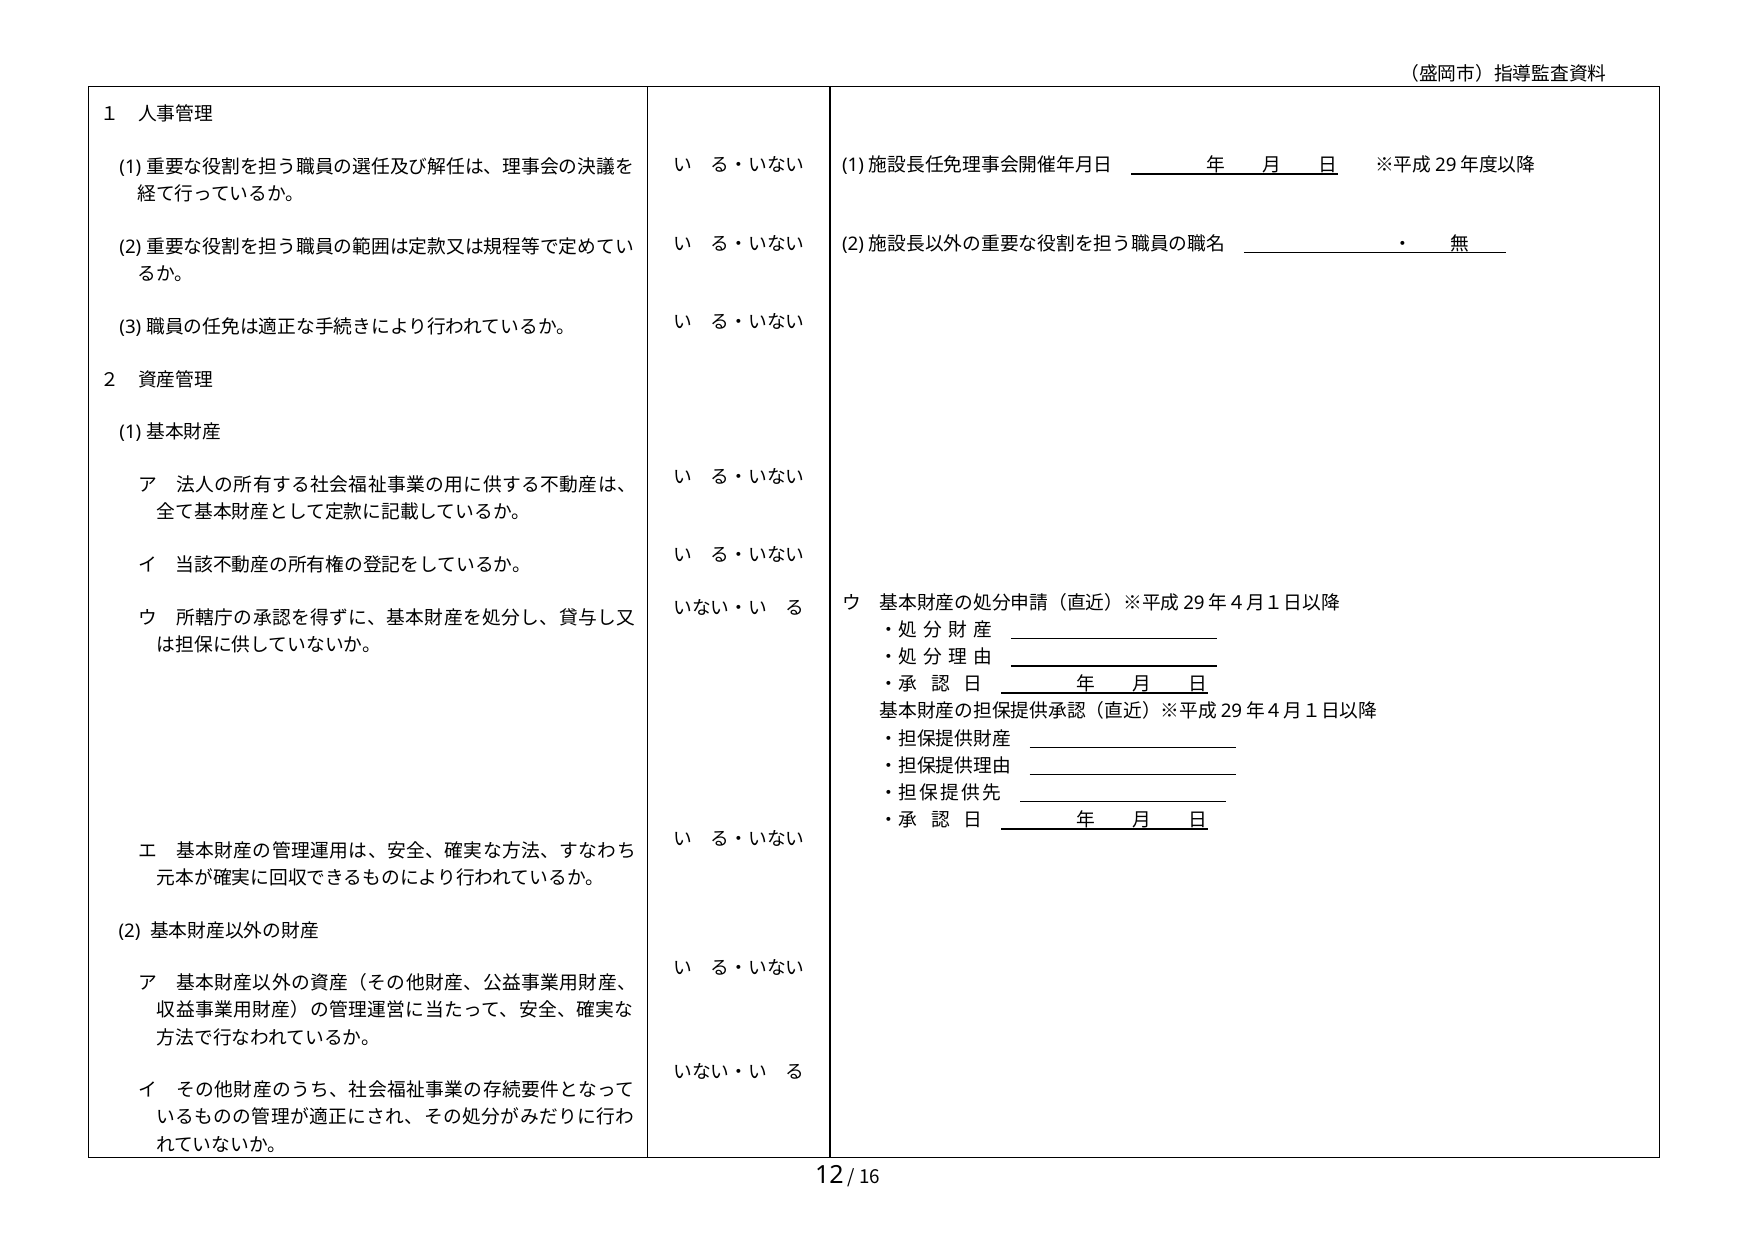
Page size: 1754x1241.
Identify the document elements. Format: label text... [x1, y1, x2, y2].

table_cell (1) 施設長任免理事会開催年月日 年 月 日 ※平成29年度以降 (2) 施設長以外の重要な役割を担う職員の職名 ・ 無 ウ 基本財産の処分申請（直近）※平成29年４月１日以降 ・処分財産 ・処分理由 ・承認日 年 月 日 基本財産の担保提供承認（直近）※平成29年４月１日以降 ・担保提供財産 ・担保提供理由 ・担保提供先 ・承認日 年 月 日 [831, 87, 1659, 1157]
table_cell い る・いない い る・いない い る・いない い る・いない い る・いない いない・い る い る・いない い る・いない いない・い る [648, 87, 829, 1157]
table_cell １ 人事管理 (1) 重要な役割を担う職員の選任及び解任は、理事会の決議を経て行っているか。 (2) 重要な役割を担う職員の範囲は定款又は規程等で定めているか。 (3) 職員の任免は適正な手続きにより行われているか。 ２ 資産管理 (1) 基本財産 ア 法人の所有する社会福祉事業の用に供する不動産は、全て基本財産として定款に記載しているか。 イ 当該不動産の所有権の登記をしているか。 ウ 所轄庁の承認を得ずに、基本財産を処分し、貸与し又は担保に供していないか。 エ 基本財産の管理運用は、安全、確実な方法、すなわち元本が確実に回収できるものにより行われているか。 (2) 基本財産以外の財産 ア 基本財産以外の資産（その他財産、公益事業用財産、収益事業用財産）の管理運営に当たって、安全、確実な方法で行なわれているか。 イ その他財産のうち、社会福祉事業の存続要件となっているものの管理が適正にされ、その処分がみだりに行われていないか。 [89, 87, 647, 1157]
